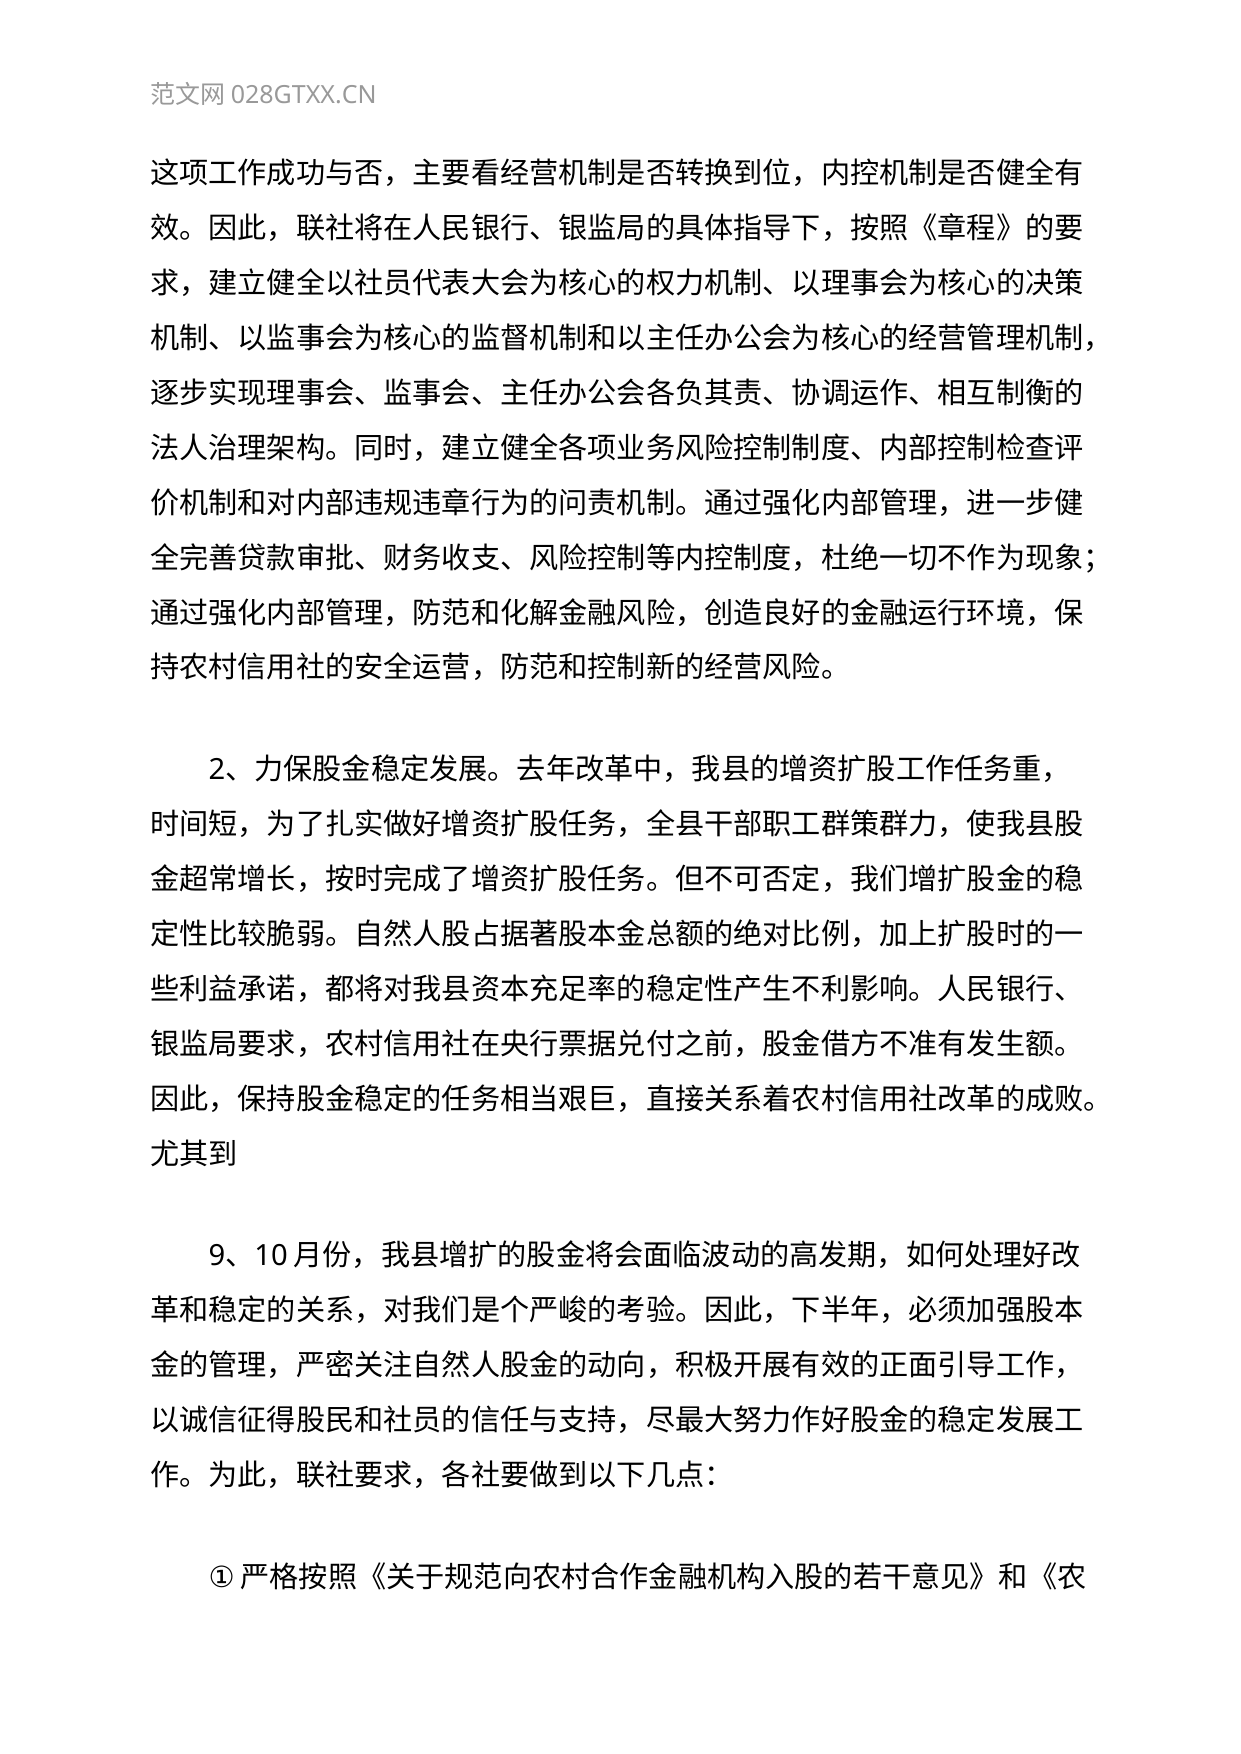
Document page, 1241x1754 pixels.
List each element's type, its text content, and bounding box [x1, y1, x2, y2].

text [150, 1553, 1090, 1596]
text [150, 150, 1090, 686]
text 9、10月份，我县增扩的股金将会面临波动的高发期，如何处理好改革和稳定的关系，对我们是个严峻的考验。因此，下半年，必须加强股本金的管理，严密关注自然人股金的动向，积极开展有效的正面引导工作，以诚信征得股民和社员的信任与支持，尽最大努力作好股金的稳定发展工作。为此，联社要求，各社要做到以下几点： [150, 1232, 1090, 1494]
text 2、力保股金稳定发展。去年改革中，我县的增资扩股工作任务重，时间短，为了扎实做好增资扩股任务，全县干部职工群策群力，使我县股金超常增长，按时完成了增资扩股任务。但不可否定，我们增扩股金的稳定性比较脆弱。自然人股占据著股本金总额的绝对比例，加上扩股时的一些利益承诺，都将对我县资本充足率的稳定性产生不利影响。人民银行、银监局要求，农村信用社在央行票据兑付之前，股金借方不准有发生额。因此，保持股金稳定的任务相当艰巨，直接关系着农村信用社改革的成败。尤其到 [150, 746, 1090, 1172]
